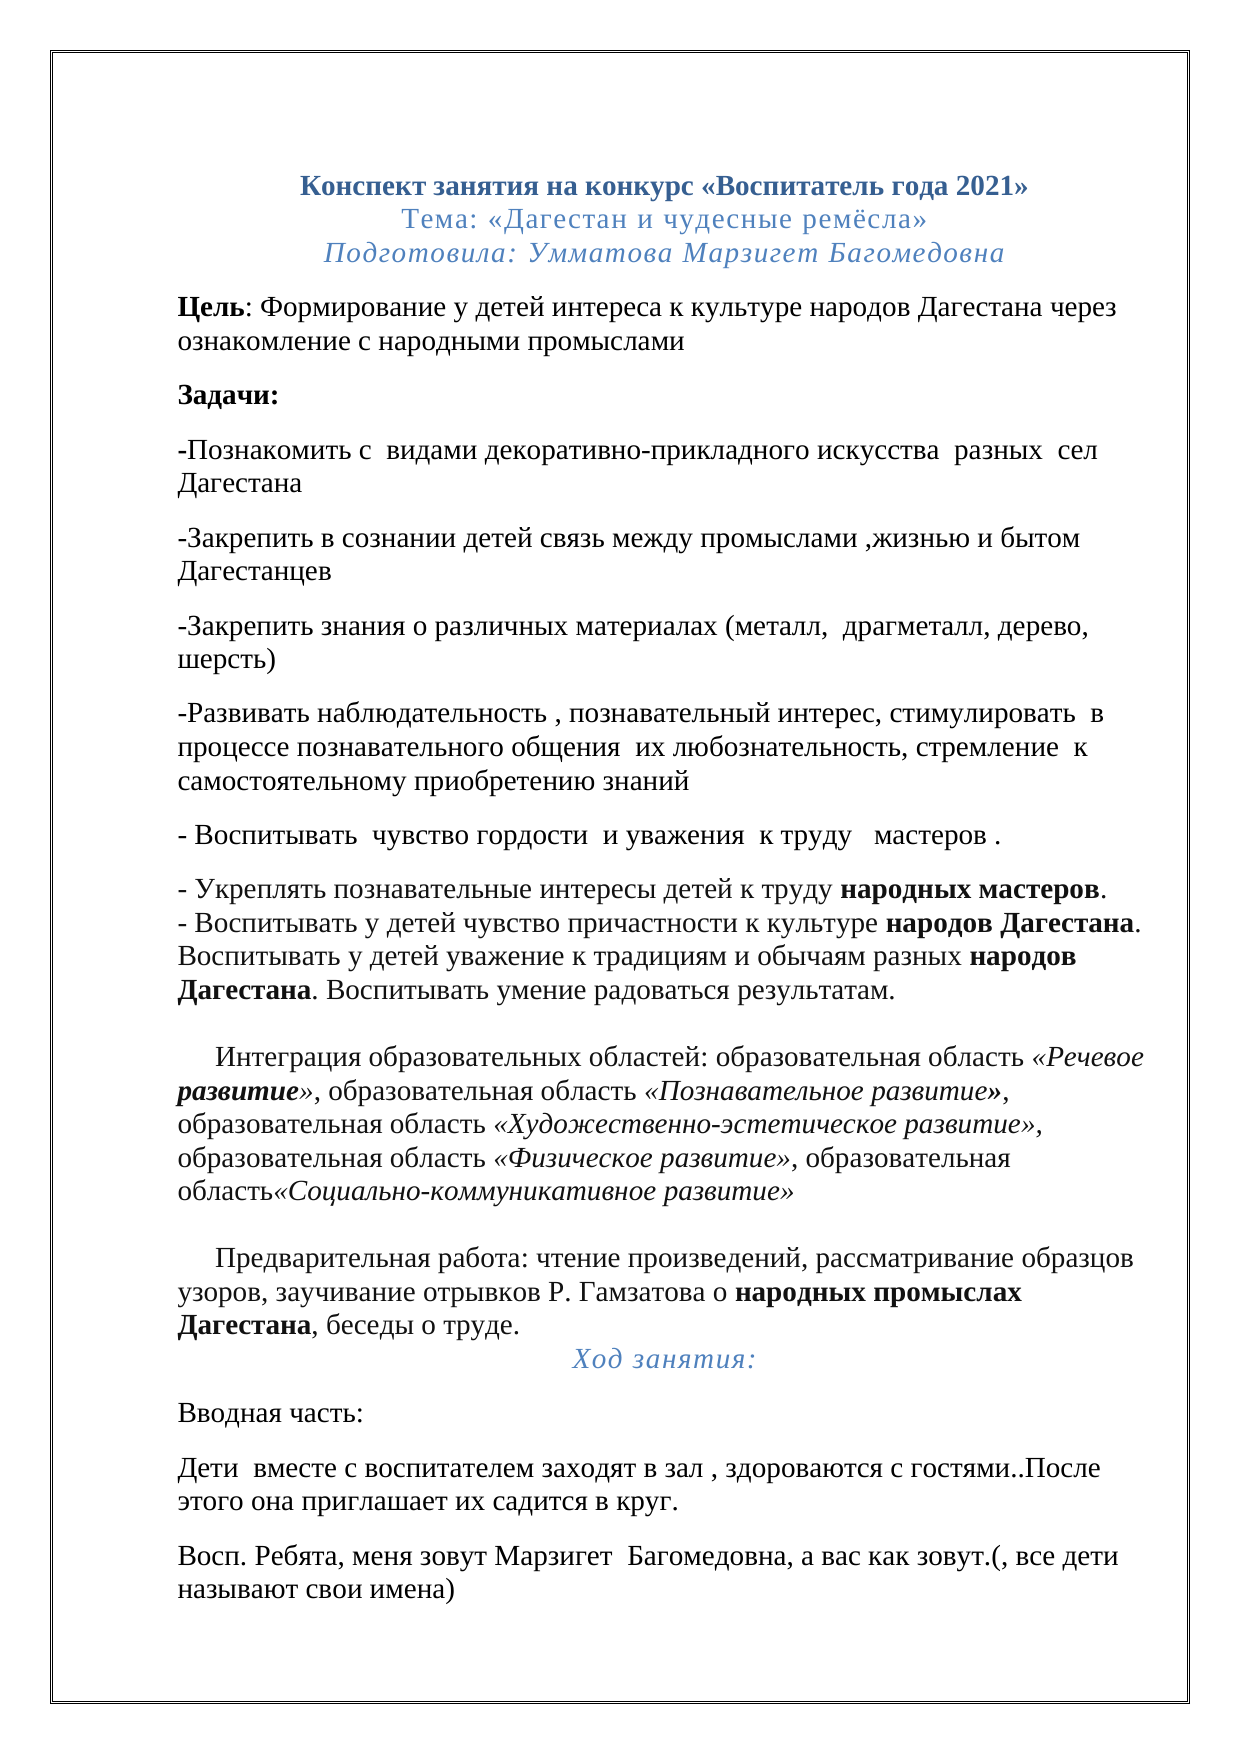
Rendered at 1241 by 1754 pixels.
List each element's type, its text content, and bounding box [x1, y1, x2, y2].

text -Развивать наблюдательность , познавательный интерес, стимулировать в процессе познавательного общения их любознательность, стремление к самостоятельному приобретению знаний [177, 696, 1152, 796]
text Интеграция образовательных областей: образовательная область «Речевое развитие», образовательная область «Познавательное развитие», образовательная область «Художественно-эстетическое развитие», образовательная область «Физическое развитие», образовательная область«Социально-коммуникативное развитие» [177, 1039, 1152, 1207]
text -Закрепить знания о различных материалах (металл, драгметалл, дерево, шерсть) [177, 608, 1152, 675]
subtitle Ход занятия: [177, 1341, 1152, 1374]
text Дети вместе с воспитателем заходят в зал , здороваются с гостями..После этого она приглашает их садится в круг. [177, 1450, 1152, 1517]
text Восп. Ребята, меня зовут Марзигет Багомедовна, а вас как зовут.(, все дети называют свои имена) [177, 1538, 1152, 1605]
text Цель: Формирование у детей интереса к культуре народов Дагестана через ознакомление с народными промыслами [177, 289, 1152, 357]
text - Воспитывать у детей чувство причастности к культуре народов Дагестана. Воспитывать у детей уважение к традициям и обычаям разных народов Дагестана. Воспитывать умение радоваться результатам. [177, 905, 1152, 1006]
subtitle Тема: «Дагестан и чудесные ремёсла» Подготовила: Умматова Марзигет Багомедовна [177, 202, 1152, 269]
text -Познакомить с видами декоративно-прикладного искусства разных сел Дагестана [177, 432, 1152, 499]
text -Закрепить в сознании детей связь между промыслами ,жизнью и бытом Дагестанцев [177, 520, 1152, 587]
text Вводная часть: [177, 1395, 1152, 1429]
text - Воспитывать чувство гордости и уважения к труду мастеров . [177, 817, 1152, 851]
text Предварительная работа: чтение произведений, рассматривание образцов узоров, заучивание отрывков Р. Гамзатова о народных промыслах Дагестана, беседы о труде. [177, 1240, 1152, 1341]
text Задачи: [177, 377, 1152, 411]
subtitle Конспект занятия на конкурс «Воспитатель года 2021» [177, 168, 1152, 202]
text - Укреплять познавательные интересы детей к труду народных мастеров. [177, 871, 1152, 905]
